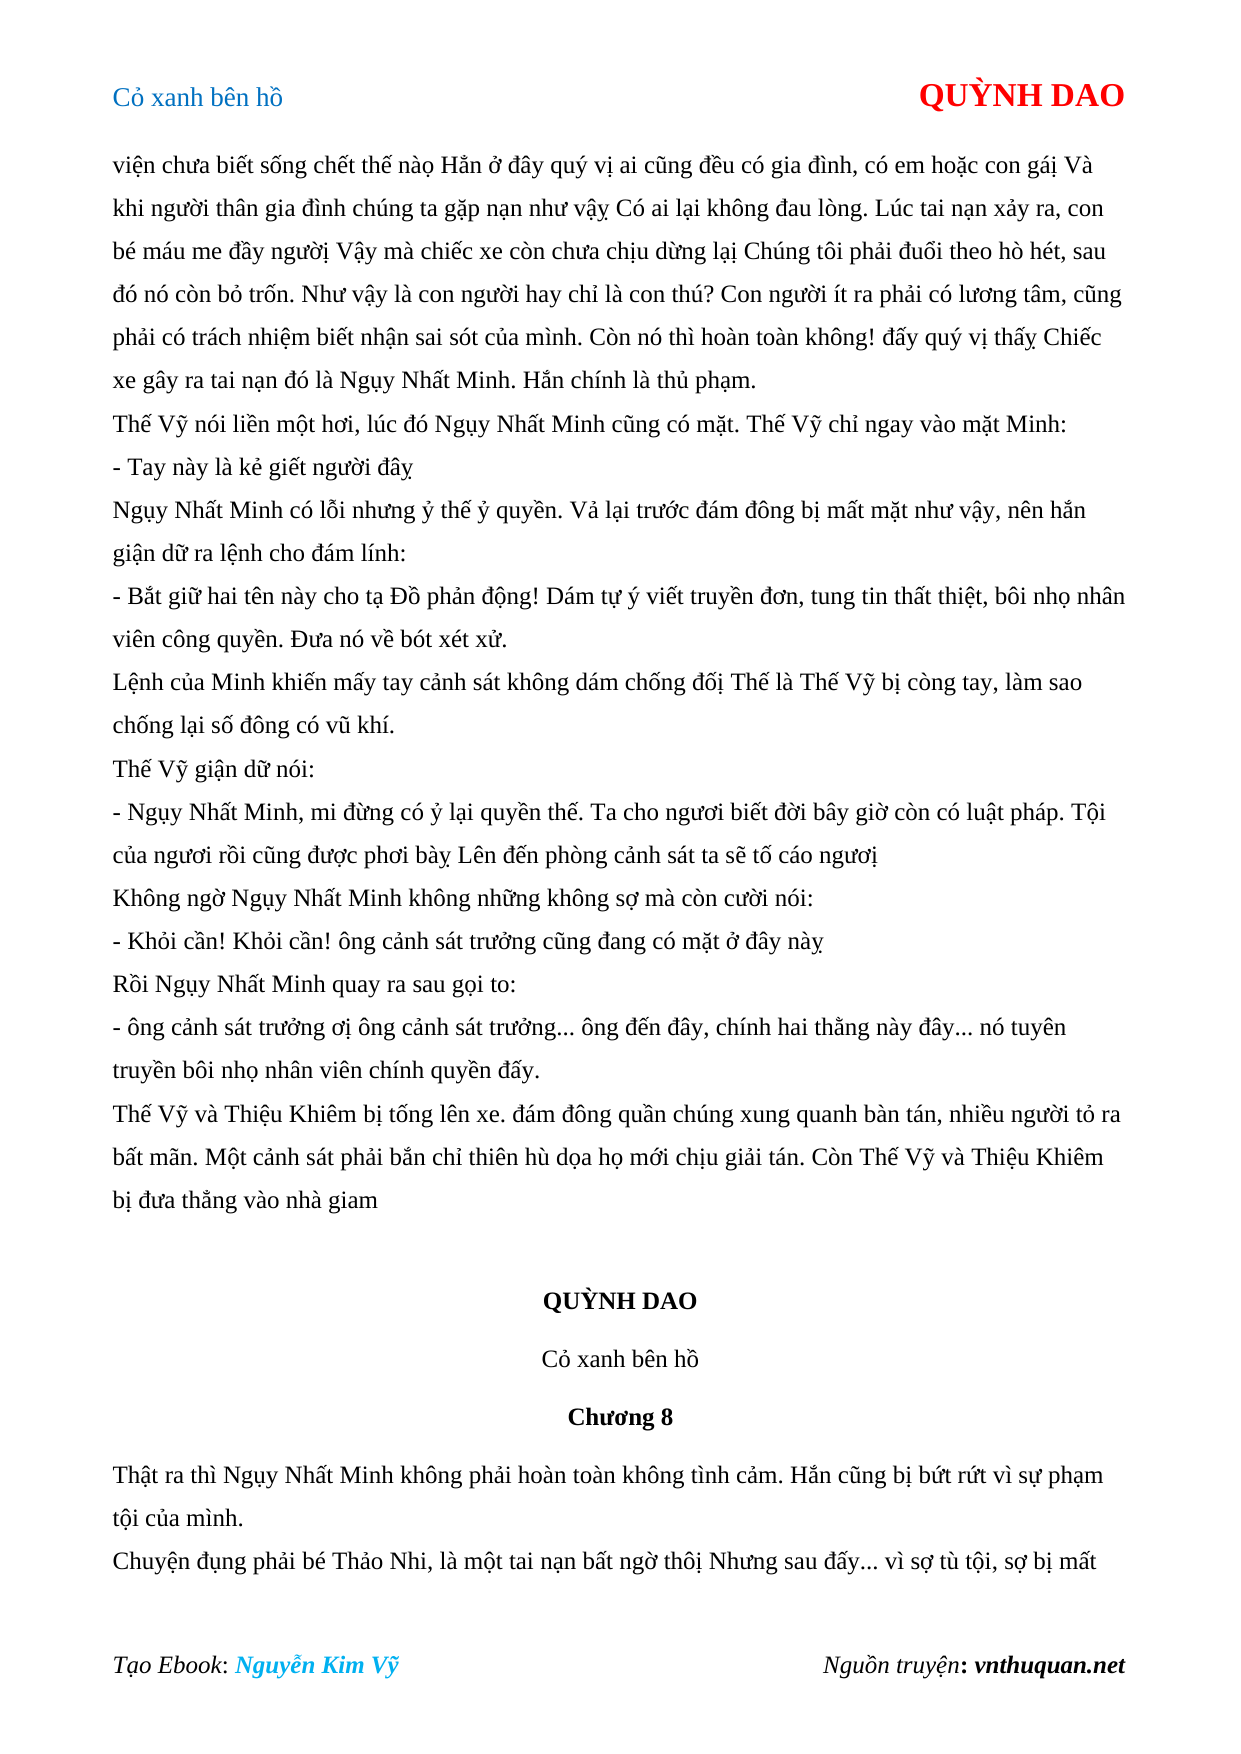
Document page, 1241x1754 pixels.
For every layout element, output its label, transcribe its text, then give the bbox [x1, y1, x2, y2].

text Cỏ xanh bên hồ [112, 1344, 1128, 1373]
text QUỲNH DAO [112, 1286, 1128, 1315]
text Chương 8 [112, 1402, 1128, 1431]
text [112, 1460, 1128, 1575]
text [112, 150, 1128, 1214]
